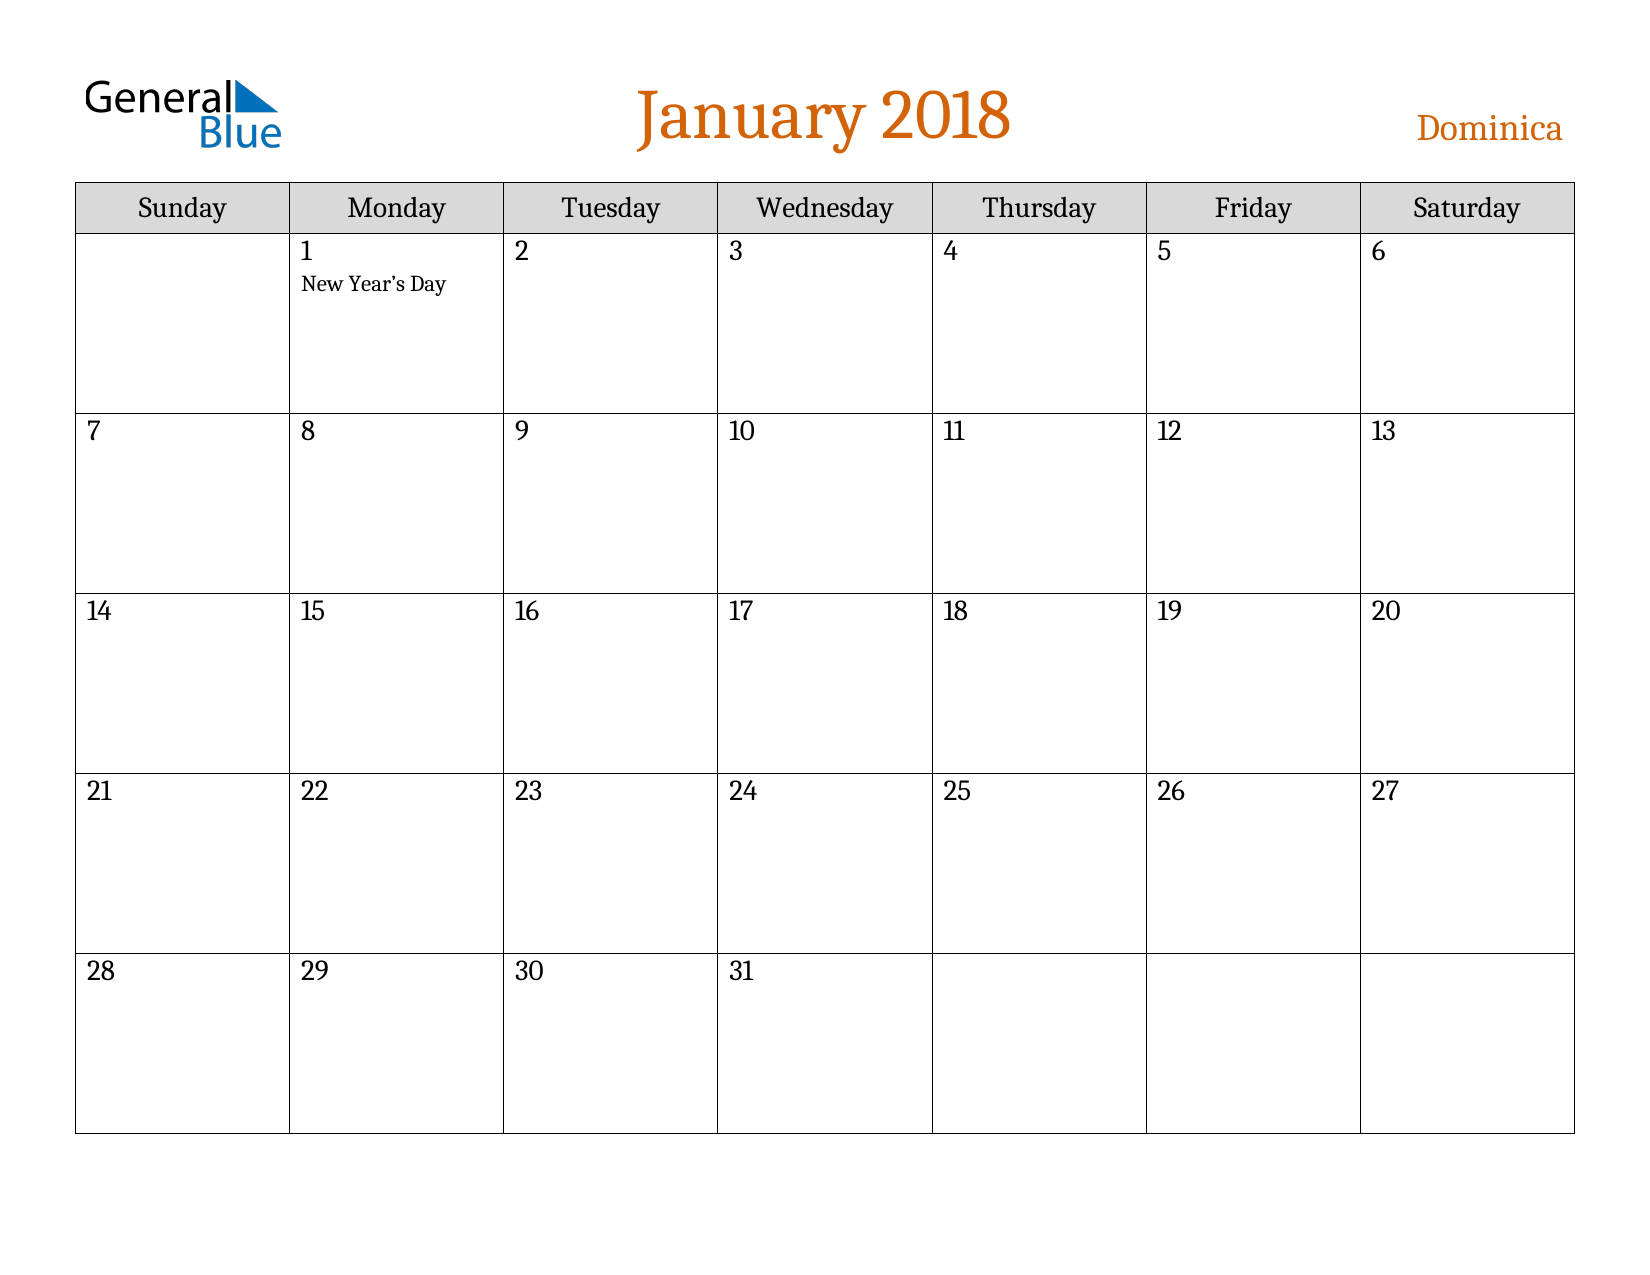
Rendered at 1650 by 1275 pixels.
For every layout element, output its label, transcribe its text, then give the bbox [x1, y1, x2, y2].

table_cell 9 [504, 414, 717, 450]
table_cell [1147, 630, 1360, 773]
table_cell Sunday [76, 183, 289, 233]
table_cell [933, 630, 1146, 773]
table_cell 8 [290, 414, 503, 450]
table_cell 16 [504, 594, 717, 630]
table_cell [1361, 270, 1574, 413]
table_header January 2018 [504, 75, 1146, 182]
table_cell [1361, 954, 1574, 990]
table_cell 27 [1361, 774, 1574, 810]
table_cell [504, 630, 717, 773]
table_cell [933, 810, 1146, 953]
table_cell [718, 450, 932, 593]
table_cell 1 [290, 234, 503, 270]
table_cell 11 [933, 414, 1146, 450]
table_cell [504, 270, 717, 413]
table_cell 28 [76, 954, 289, 990]
table_cell [718, 630, 932, 773]
table_cell [504, 450, 717, 593]
table_cell 14 [76, 594, 289, 630]
table_cell 5 [1147, 234, 1360, 270]
table_cell [76, 630, 289, 773]
table_cell [1147, 450, 1360, 593]
table_cell 4 [933, 234, 1146, 270]
table_cell 18 [933, 594, 1146, 630]
table_cell [1361, 810, 1574, 953]
table_cell 17 [718, 594, 932, 630]
picture [86, 80, 281, 148]
table_cell 24 [718, 774, 932, 810]
table_cell [1147, 810, 1360, 953]
table_cell [933, 450, 1146, 593]
table_cell Tuesday [504, 183, 717, 233]
table_cell 31 [718, 954, 932, 990]
table_cell Saturday [1361, 183, 1574, 233]
table_cell [718, 810, 932, 953]
table_cell 2 [504, 234, 717, 270]
table_cell [933, 990, 1146, 1133]
table_cell [504, 990, 717, 1133]
table_cell [933, 270, 1146, 413]
table_cell [718, 270, 932, 413]
table_cell [933, 954, 1146, 990]
table_cell 23 [504, 774, 717, 810]
table_cell 22 [290, 774, 503, 810]
table_cell Friday [1147, 183, 1360, 233]
table_cell [290, 810, 503, 953]
table_cell 13 [1361, 414, 1574, 450]
table_header Dominica [1146, 75, 1574, 182]
table_cell 10 [718, 414, 932, 450]
table_cell 30 [504, 954, 717, 990]
table_cell [504, 810, 717, 953]
table_cell [76, 234, 289, 270]
table_cell [1147, 954, 1360, 990]
table_cell [1147, 990, 1360, 1133]
table_cell [76, 990, 289, 1133]
table_cell 20 [1361, 594, 1574, 630]
table_cell [1147, 270, 1360, 413]
table_cell [718, 990, 932, 1133]
table_cell New Year’s Day [290, 270, 503, 413]
table_cell 15 [290, 594, 503, 630]
table_cell 26 [1147, 774, 1360, 810]
table_cell [76, 450, 289, 593]
table_cell Thursday [933, 183, 1146, 233]
table_cell 3 [718, 234, 932, 270]
table_cell [290, 990, 503, 1133]
table_cell [1361, 630, 1574, 773]
table_cell [76, 270, 289, 413]
table_cell 19 [1147, 594, 1360, 630]
table_cell 12 [1147, 414, 1360, 450]
table_header [76, 75, 503, 182]
table_cell [290, 450, 503, 593]
table_cell 7 [76, 414, 289, 450]
table_cell Monday [290, 183, 503, 233]
table_cell [1361, 990, 1574, 1133]
table_cell 29 [290, 954, 503, 990]
table_cell [76, 810, 289, 953]
table_cell 25 [933, 774, 1146, 810]
table_cell [1361, 450, 1574, 593]
table_cell [290, 630, 503, 773]
table_cell Wednesday [718, 183, 932, 233]
table_cell 21 [76, 774, 289, 810]
table_cell 6 [1361, 234, 1574, 270]
